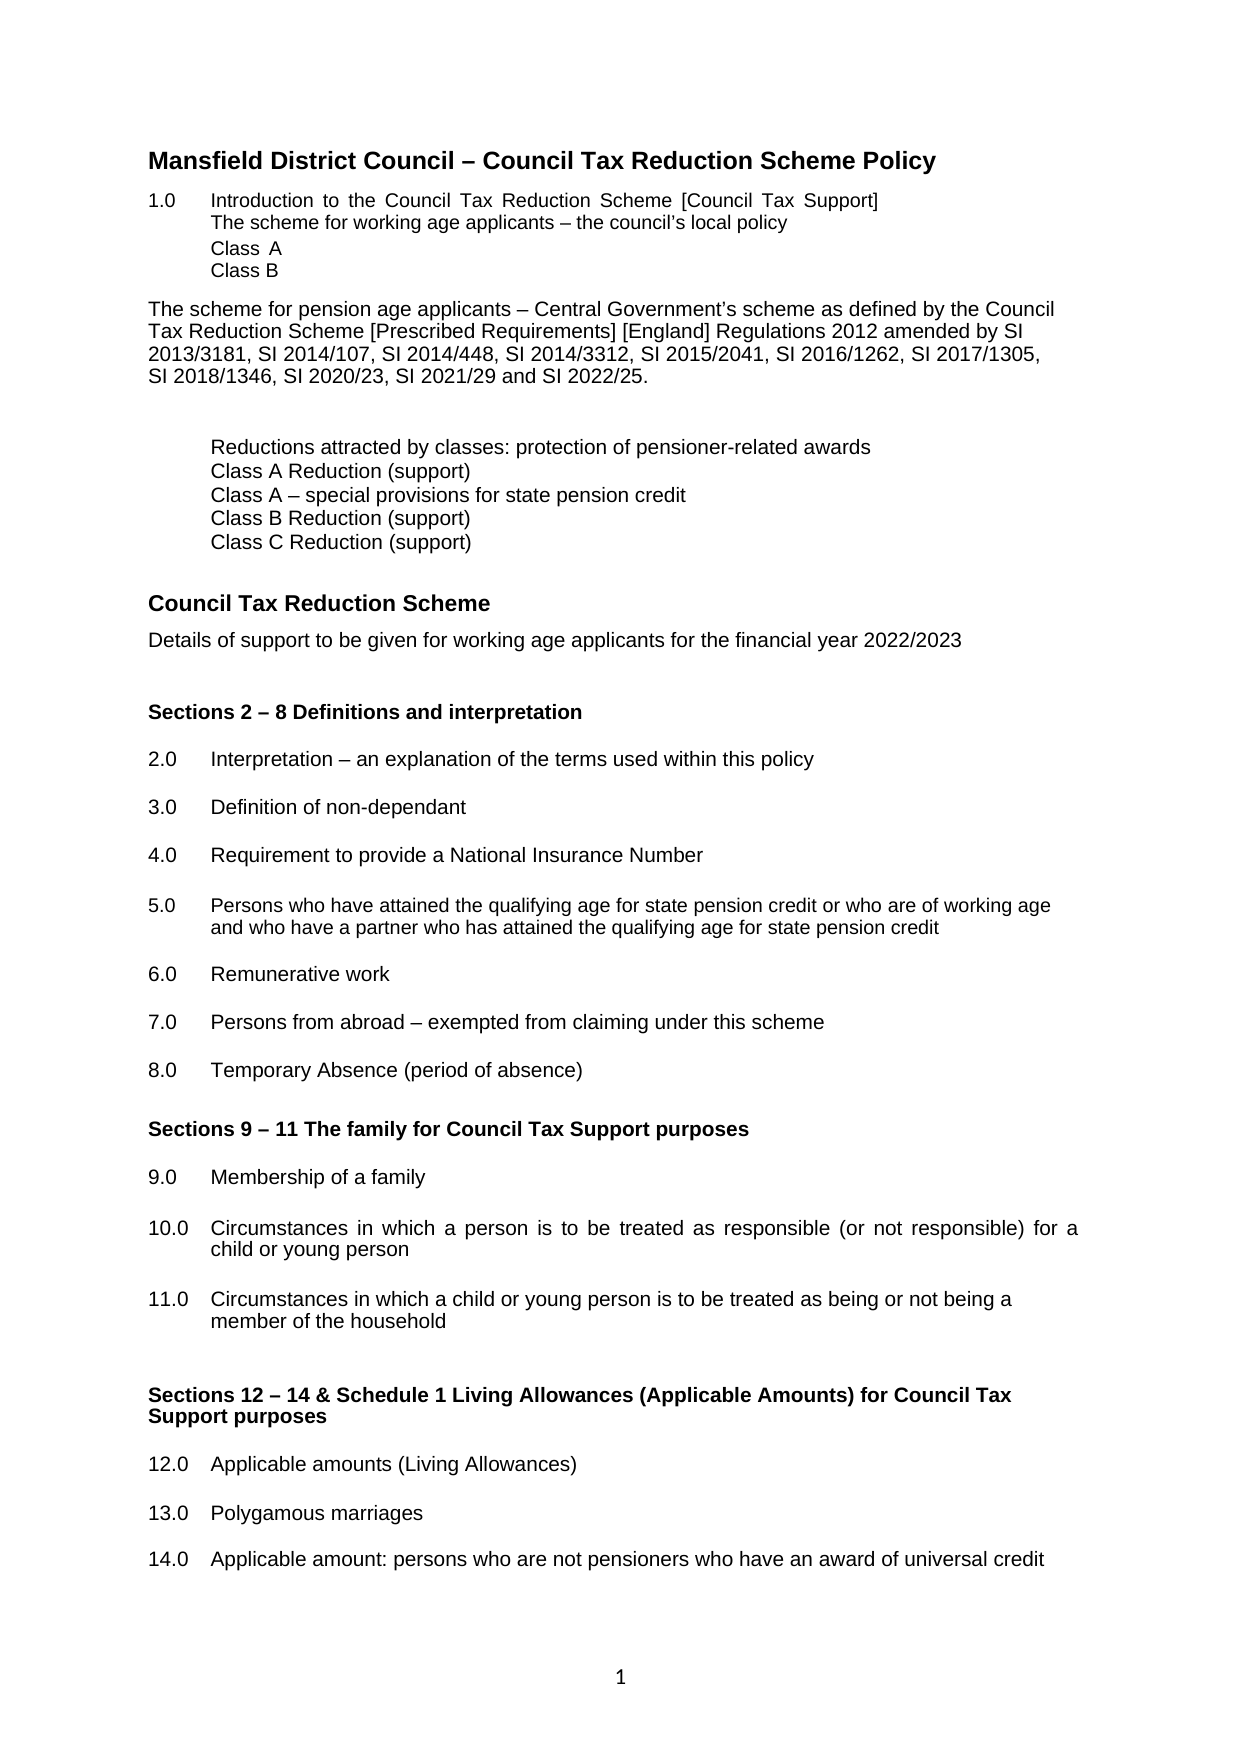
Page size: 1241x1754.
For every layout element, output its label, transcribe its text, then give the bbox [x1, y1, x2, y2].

list Definition of non-dependant [148, 796, 1092, 819]
list Polygamous marriages [148, 1500, 1092, 1524]
text Sections 9 – 11 The family for Council Tax Support purposes [148, 1118, 1092, 1141]
text Class C Reduction (support) [210, 531, 1092, 554]
list Persons from abroad – exempted from claiming under this scheme [148, 1011, 1092, 1034]
list Applicable amount: persons who are not pensioners who have an award of universal credit [148, 1548, 1092, 1572]
text Council Tax Reduction Scheme [148, 590, 1092, 616]
list Interpretation – an explanation of the terms used within this policy [148, 748, 1092, 772]
list Applicable amounts (Living Allowances) [148, 1452, 1092, 1476]
text Sections 2 – 8 Definitions and interpretation [148, 700, 1092, 724]
list Circumstances in which a child or young person is to be treated as being or not being a member of the household [148, 1290, 1013, 1333]
text Sections 12 – 14 & Schedule 1 Living Allowances (Applicable Amounts) for Council Tax Support purposes [148, 1385, 1013, 1428]
list Remunerative work [148, 963, 1092, 987]
text Class A Reduction (support) [210, 459, 1092, 483]
list Requirement to provide a National Insurance Number [148, 843, 1092, 867]
list Circumstances in which a person is to be treated as responsible (or not responsible) for a child or young person [148, 1218, 1080, 1261]
list Introduction to the Council Tax Reduction Scheme [Council Tax Support] The scheme for working age applicants – the council’s local policy [148, 191, 880, 234]
text Class A Class B [210, 239, 282, 282]
list Persons who have attained the qualifying age for state pension credit or who are of working age and who have a partner who has attained the qualifying age for state pension credit [148, 896, 1053, 939]
text The scheme for pension age applicants – Central Government’s scheme as defined by the Council Tax Reduction Scheme [Prescribed Requirements] [England] Regulations 2012 amended by SI 2013/3181, SI 2014/107, SI 2014/448, SI 2014/3312, SI 2015/2041, SI 2016/1262, SI 2017/1305, SI 2018/1346, SI 2020/23, SI 2021/29 and SI 2022/25. [148, 299, 1057, 388]
list Temporary Absence (period of absence) [148, 1058, 1092, 1082]
text Mansfield District Council – Council Tax Reduction Scheme Policy [148, 146, 1092, 174]
list Membership of a family [148, 1166, 1092, 1189]
text Details of support to be given for working age applicants for the financial year 2022/2023 [148, 628, 1092, 652]
text Class A – special provisions for state pension credit [210, 483, 1092, 507]
text Class B Reduction (support) [210, 507, 1092, 531]
text Reductions attracted by classes: protection of pensioner-related awards [210, 436, 1092, 459]
